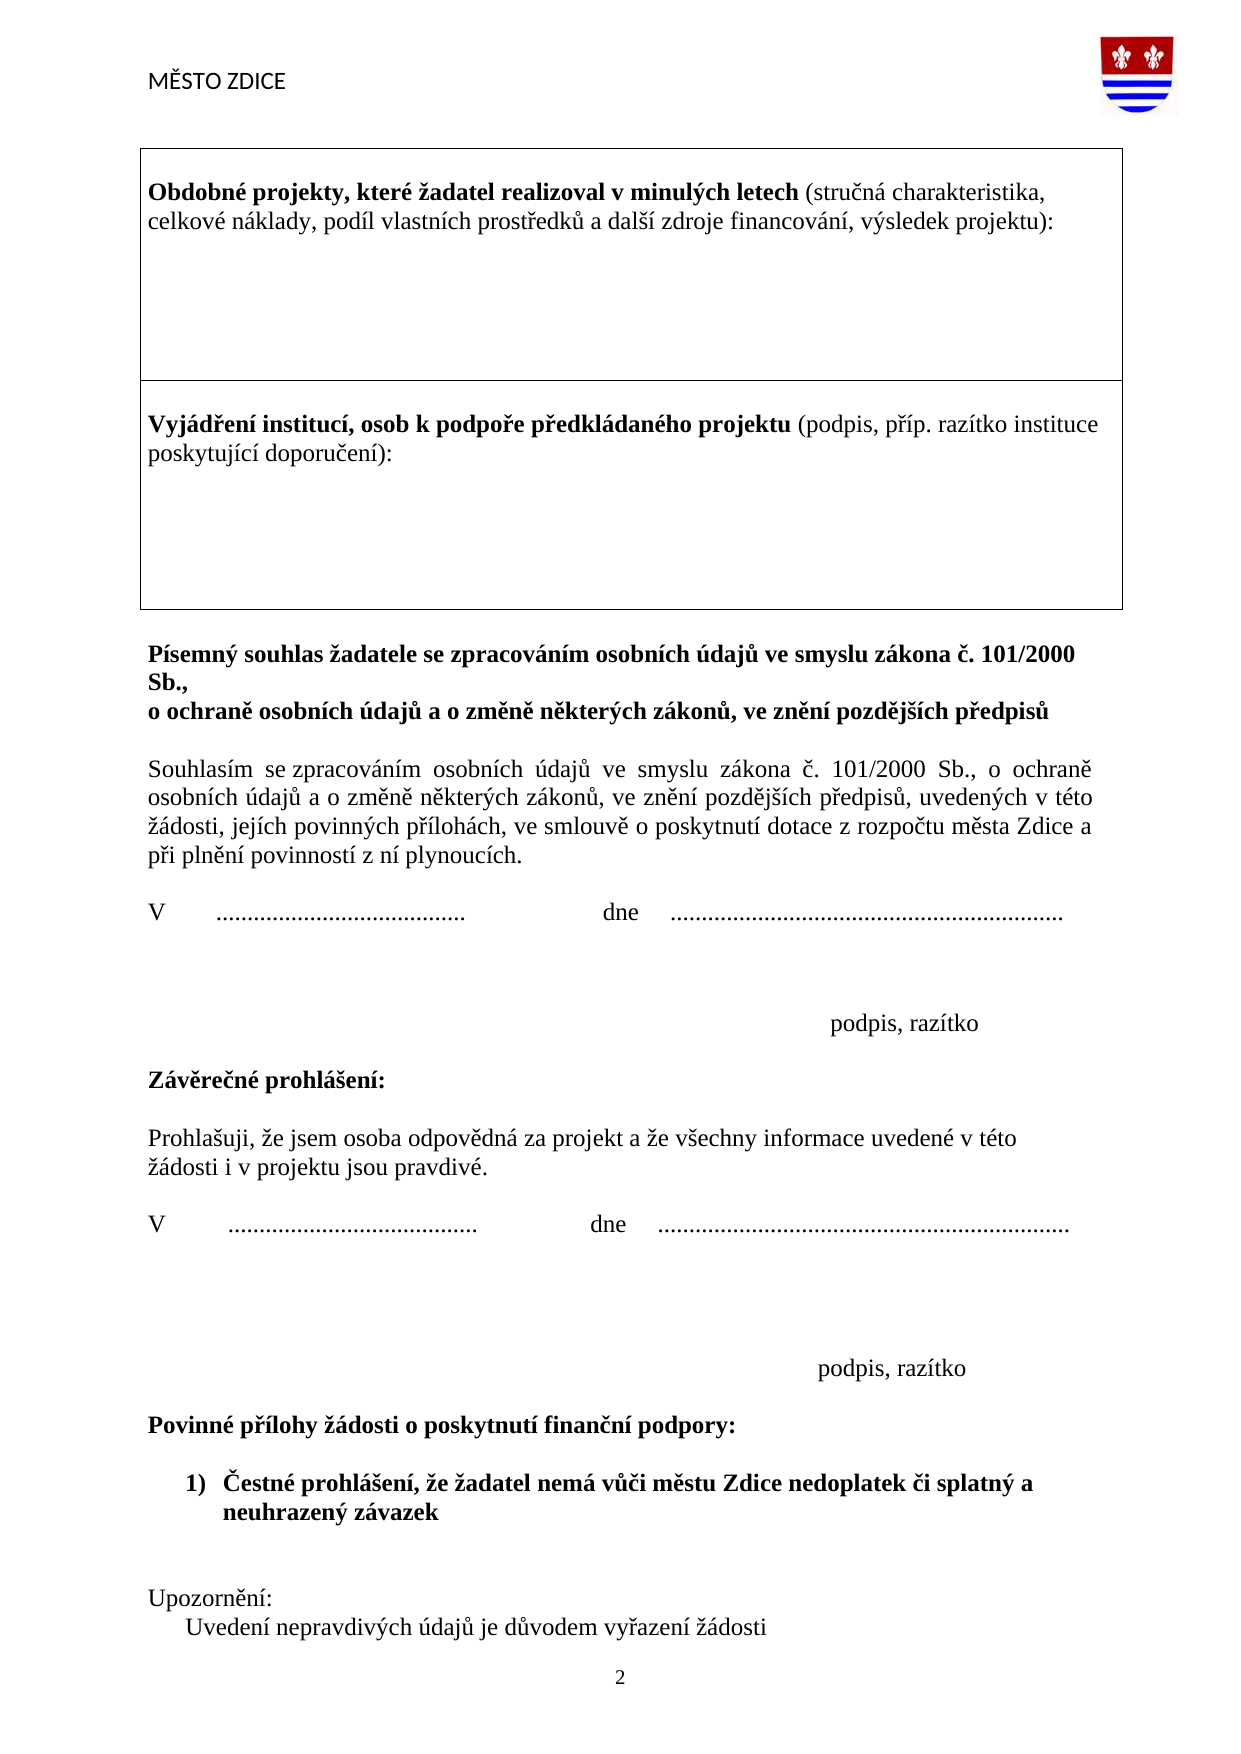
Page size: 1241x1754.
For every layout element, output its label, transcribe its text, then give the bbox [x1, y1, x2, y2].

text Upozornění: [148, 1583, 1093, 1612]
picture [1095, 32, 1180, 116]
text Prohlašuji, že jsem osoba odpovědná za projekt a že všechny informace uvedené v této žádosti i v projektu jsou pravdivé. [148, 1123, 1093, 1180]
text podpis, razítko [738, 1008, 1093, 1037]
table_cell Obdobné projekty, které žadatel realizoval v minulých letech (stručná charakteristika, celkové náklady, podíl vlastních prostředků a další zdroje financování, výsledek projektu): [141, 149, 1122, 379]
text podpis, razítko [148, 1353, 1093, 1382]
text Povinné přílohy žádosti o poskytnutí finanční podpory: [148, 1410, 1093, 1439]
table_cell Vyjádření institucí, osob k podpoře předkládaného projektu (podpis, příp. razítko instituce poskytující doporučení): [141, 381, 1122, 609]
text Souhlasím se zpracováním osobních údajů ve smyslu zákona č. 101/2000 Sb., o ochraně osobních údajů a o změně některých zákonů, ve znění pozdějších předpisů, uvedených v této žádosti, jejích povinných přílohách, ve smlouvě o poskytnutí dotace z rozpočtu města Zdice a při plnění povinností z ní plynoucích. [148, 754, 1093, 869]
text Písemný souhlas žadatele se zpracováním osobních údajů ve smyslu zákona č. 101/2000 Sb., [148, 639, 1093, 696]
text V ........................................ dne ............................................................... [148, 897, 1093, 926]
text Uvedení nepravdivých údajů je důvodem vyřazení žádosti [185, 1612, 1093, 1640]
text V ........................................ dne .................................................................. [148, 1209, 1093, 1238]
list Čestné prohlášení, že žadatel nemá vůči městu Zdice nedoplatek či splatný a neuhrazený závazek [185, 1468, 1093, 1525]
text Závěrečné prohlášení: [148, 1065, 1093, 1094]
text o ochraně osobních údajů a o změně některých zákonů, ve znění pozdějších předpisů [148, 696, 1093, 725]
